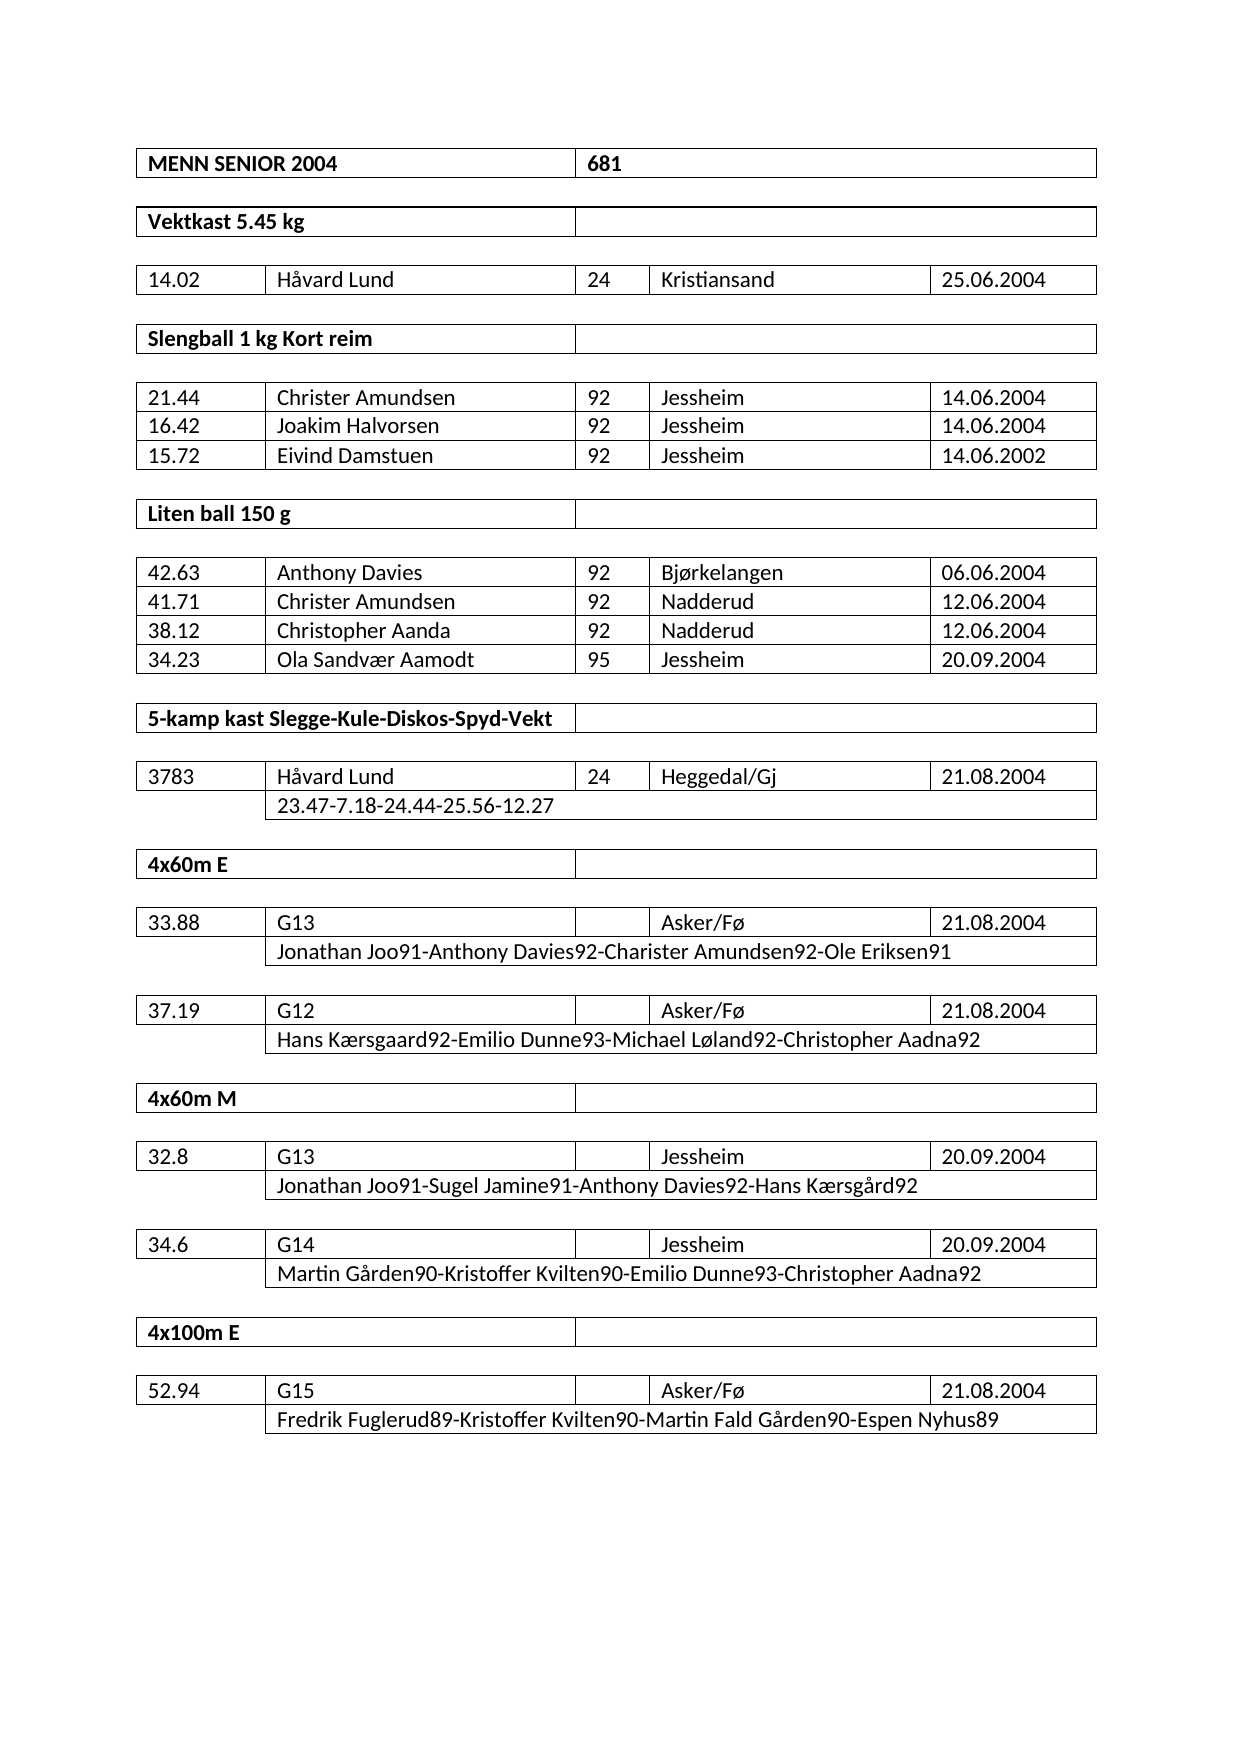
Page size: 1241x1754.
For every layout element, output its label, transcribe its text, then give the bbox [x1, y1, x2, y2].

table_header G14 [266, 1230, 575, 1258]
table_header 52.94 [137, 1376, 265, 1404]
table_header 21.08.2004 [931, 908, 1096, 936]
table_cell 92 [576, 441, 649, 469]
table_header 92 [576, 383, 649, 411]
table_header 4x60m M [137, 1084, 575, 1112]
table_header Heggedal/Gj [650, 762, 930, 790]
table_cell 38.12 [137, 616, 265, 644]
table_header 681 [576, 149, 1096, 177]
table_header 42.63 [137, 558, 265, 586]
table_header 20.09.2004 [931, 1230, 1096, 1258]
table_header 24 [576, 266, 649, 294]
table_header G15 [266, 1376, 575, 1404]
table_cell Christer Amundsen [266, 587, 575, 615]
table_header Vektkast 5.45 kg [137, 208, 575, 236]
table_header 32.8 [137, 1142, 265, 1170]
table_cell Ola Sandvær Aamodt [266, 645, 575, 673]
table_cell Jonathan Joo91-Anthony Davies92-Charister Amundsen92-Ole Eriksen91 [266, 937, 1096, 965]
table_cell 16.42 [137, 412, 265, 440]
table_header [576, 704, 1096, 732]
table_header Asker/Fø [650, 908, 930, 936]
table_cell 12.06.2004 [931, 587, 1096, 615]
table_header 5-kamp kast Slegge-Kule-Diskos-Spyd-Vekt [137, 704, 575, 732]
table_cell 12.06.2004 [931, 616, 1096, 644]
table_header Håvard Lund [266, 266, 575, 294]
table_header 14.06.2004 [931, 383, 1096, 411]
table_cell 15.72 [137, 441, 265, 469]
table_header [576, 325, 1096, 352]
table_header Jessheim [650, 383, 930, 411]
table_cell Jessheim [650, 645, 930, 673]
table_header Kristiansand [650, 266, 930, 294]
table_header 06.06.2004 [931, 558, 1096, 586]
table_header G12 [266, 996, 575, 1024]
table_header 3783 [137, 762, 265, 790]
table_header [576, 1230, 649, 1258]
table_cell 92 [576, 412, 649, 440]
table_header 37.19 [137, 996, 265, 1024]
table_header [576, 500, 1096, 528]
table_cell Martin Gården90-Kristoffer Kvilten90-Emilio Dunne93-Christopher Aadna92 [266, 1259, 1096, 1287]
table_header 34.6 [137, 1230, 265, 1258]
table_cell Jessheim [650, 412, 930, 440]
table_header 25.06.2004 [931, 266, 1096, 294]
table_cell 95 [576, 645, 649, 673]
table_cell Nadderud [650, 587, 930, 615]
table_cell 20.09.2004 [931, 645, 1096, 673]
table_header Bjørkelangen [650, 558, 930, 586]
table_cell Jonathan Joo91-Sugel Jamine91-Anthony Davies92-Hans Kærsgård92 [266, 1171, 1096, 1199]
table_cell Eivind Damstuen [266, 441, 575, 469]
table_header [576, 1376, 649, 1404]
table_header Jessheim [650, 1142, 930, 1170]
table_cell Joakim Halvorsen [266, 412, 575, 440]
table_header [576, 208, 1096, 236]
table_cell Jessheim [650, 441, 930, 469]
table_cell 92 [576, 616, 649, 644]
table_header Jessheim [650, 1230, 930, 1258]
table_header Anthony Davies [266, 558, 575, 586]
table_header [576, 996, 649, 1024]
table_header [576, 908, 649, 936]
table_header Liten ball 150 g [137, 500, 575, 528]
table_cell Christopher Aanda [266, 616, 575, 644]
table_header Asker/Fø [650, 996, 930, 1024]
table_header 21.08.2004 [931, 762, 1096, 790]
table_header 4x60m E [137, 850, 575, 878]
table_header [576, 1318, 1096, 1346]
table_header Christer Amundsen [266, 383, 575, 411]
table_cell 41.71 [137, 587, 265, 615]
table_header [576, 1084, 1096, 1112]
table_header 21.44 [137, 383, 265, 411]
table_header 4x100m E [137, 1318, 575, 1346]
table_cell Hans Kærsgaard92-Emilio Dunne93-Michael Løland92-Christopher Aadna92 [266, 1025, 1096, 1053]
table_header 21.08.2004 [931, 996, 1096, 1024]
table_header 21.08.2004 [931, 1376, 1096, 1404]
table_header 33.88 [137, 908, 265, 936]
table_header Slengball 1 kg Kort reim [137, 325, 575, 352]
table_cell 92 [576, 587, 649, 615]
table_cell 14.06.2002 [931, 441, 1096, 469]
table_header Asker/Fø [650, 1376, 930, 1404]
table_header [576, 850, 1096, 878]
table_cell 23.47-7.18-24.44-25.56-12.27 [266, 791, 1096, 819]
table_header 20.09.2004 [931, 1142, 1096, 1170]
table_cell 14.06.2004 [931, 412, 1096, 440]
table_header 14.02 [137, 266, 265, 294]
table_cell 34.23 [137, 645, 265, 673]
table_header MENN SENIOR 2004 [137, 149, 575, 177]
table_cell Nadderud [650, 616, 930, 644]
table_header G13 [266, 908, 575, 936]
table_cell Fredrik Fuglerud89-Kristoffer Kvilten90-Martin Fald Gården90-Espen Nyhus89 [266, 1405, 1096, 1433]
table_header G13 [266, 1142, 575, 1170]
table_header 24 [576, 762, 649, 790]
table_header [576, 1142, 649, 1170]
table_header Håvard Lund [266, 762, 575, 790]
table_header 92 [576, 558, 649, 586]
